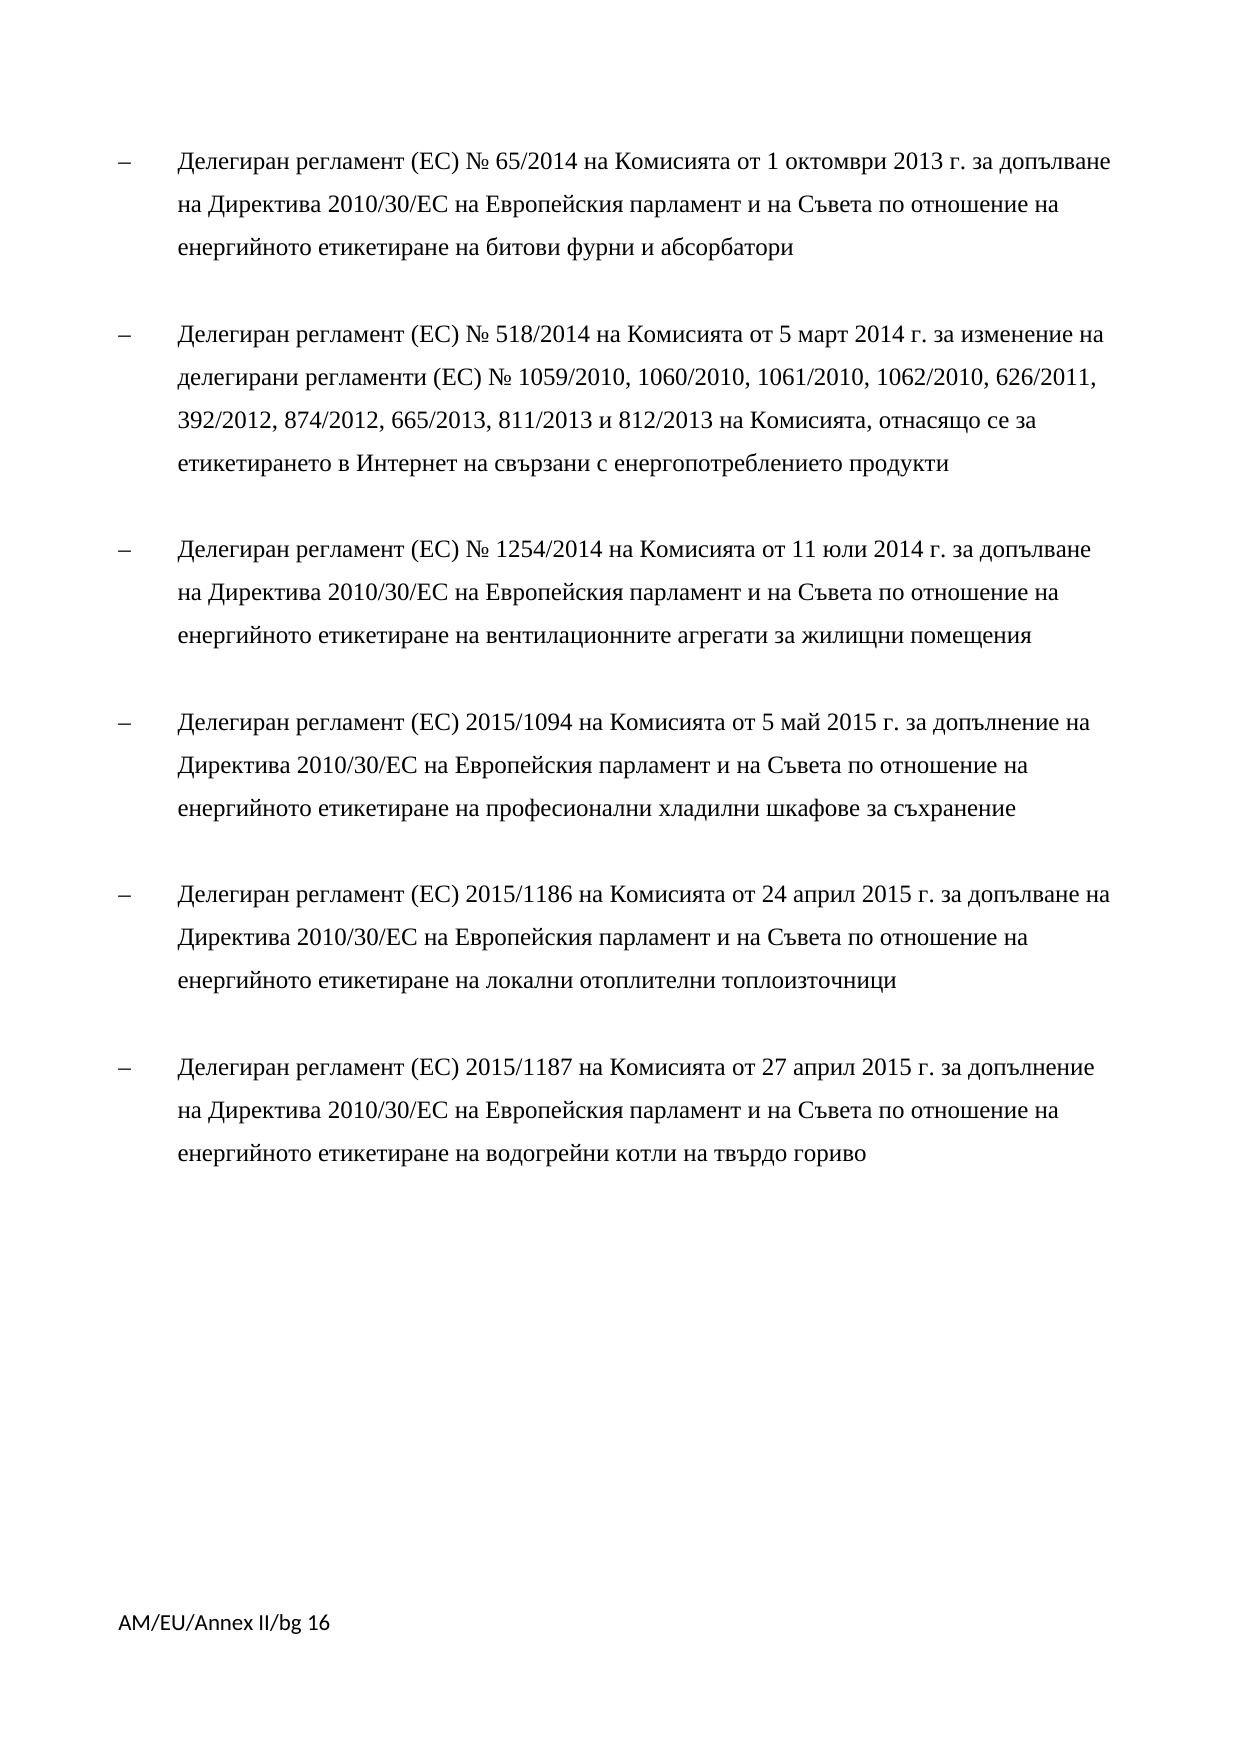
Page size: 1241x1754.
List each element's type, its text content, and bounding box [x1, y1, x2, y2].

text – Делегиран регламент (ЕС) 2015/1186 на Комисията от 24 април 2015 г. за допълване на Директива 2010/30/ЕС на Европейския парламент и на Съвета по отношение на енергийното етикетиране на локални отоплителни топлоизточници [118, 879, 1122, 994]
text – Делегиран регламент (ЕС) № 518/2014 на Комисията от 5 март 2014 г. за изменение на делегирани регламенти (ЕС) № 1059/2010, 1060/2010, 1061/2010, 1062/2010, 626/2011, 392/2012, 874/2012, 665/2013, 811/2013 и 812/2013 на Комисията, отнасящо се за етикетирането в Интернет на свързани с енергопотреблението продукти [118, 319, 1122, 477]
text – Делегиран регламент (ЕС) № 1254/2014 на Комисията от 11 юли 2014 г. за допълване на Директива 2010/30/ЕС на Европейския парламент и на Съвета по отношение на енергийното етикетиране на вентилационните агрегати за жилищни помещения [118, 534, 1122, 649]
text – Делегиран регламент (ЕС) 2015/1187 на Комисията от 27 април 2015 г. за допълнение на Директива 2010/30/ЕС на Европейския парламент и на Съвета по отношение на енергийното етикетиране на водогрейни котли на твърдо гориво [118, 1052, 1122, 1167]
text – Делегиран регламент (ЕС) № 65/2014 на Комисията от 1 октомври 2013 г. за допълване на Директива 2010/30/ЕС на Европейския парламент и на Съвета по отношение на енергийното етикетиране на битови фурни и абсорбатори [118, 146, 1122, 261]
text – Делегиран регламент (ЕС) 2015/1094 на Комисията от 5 май 2015 г. за допълнение на Директива 2010/30/ЕС на Европейския парламент и на Съвета по отношение на енергийното етикетиране на професионални хладилни шкафове за съхранение [118, 707, 1122, 822]
